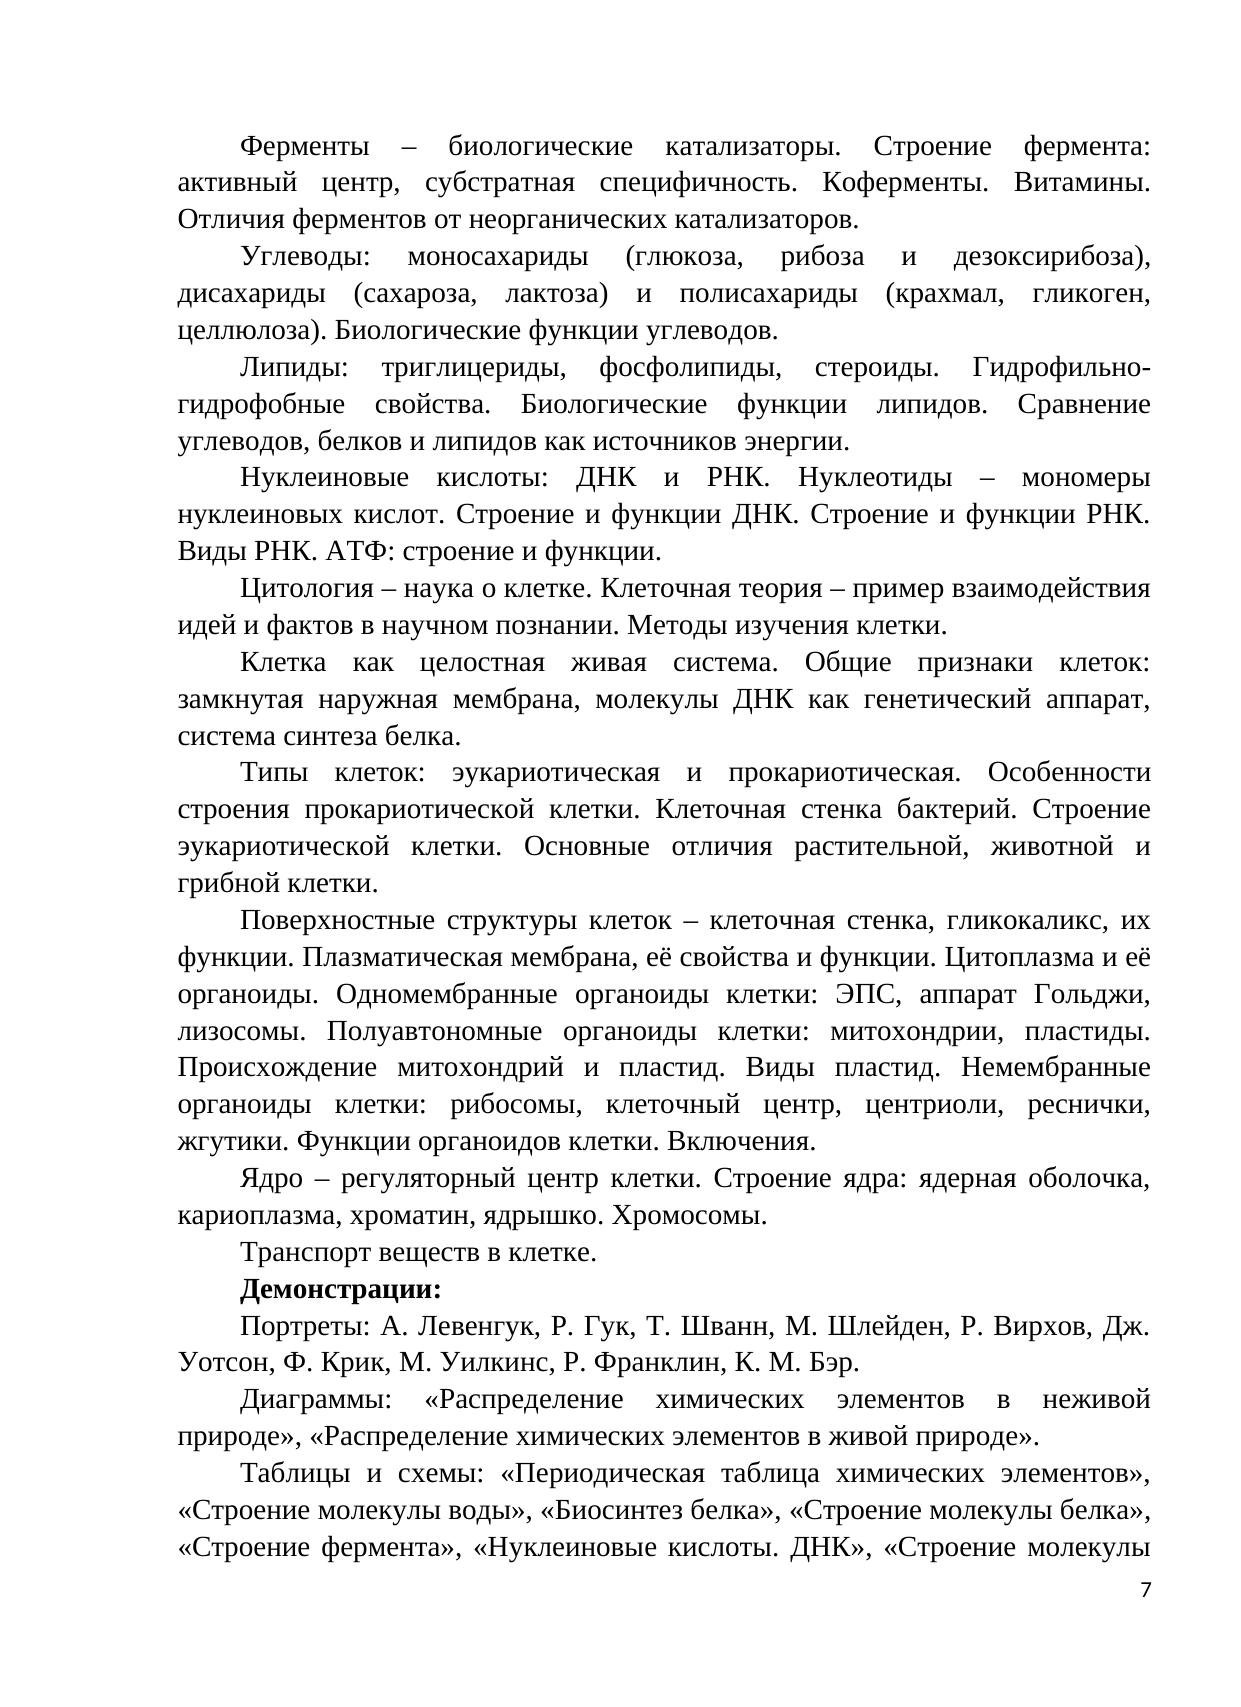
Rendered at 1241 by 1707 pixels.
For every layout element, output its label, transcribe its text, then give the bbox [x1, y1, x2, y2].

text Клетка как целостная живая система. Общие признаки клеток: замкнутая наружная мембрана, молекулы ДНК как генетический аппарат, система синтеза белка. [177, 644, 1152, 751]
text Ядро – регуляторный центр клетки. Строение ядра: ядерная оболочка, кариоплазма, хроматин, ядрышко. Хромосомы. [177, 1160, 1152, 1231]
text Цитология – наука о клетке. Клеточная теория – пример взаимодействия идей и фактов в научном познании. Методы изучения клетки. [177, 570, 1152, 641]
text Портреты: А. Левенгук, Р. Гук, Т. Шванн, М. Шлейден, Р. Вирхов, Дж. Уотсон, Ф. Крик, М. Уилкинс, Р. Франклин, К. М. Бэр. [177, 1308, 1152, 1378]
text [177, 1455, 1152, 1562]
text Типы клеток: эукариотическая и прокариотическая. Особенности строения прокариотической клетки. Клеточная стенка бактерий. Строение эукариотической клетки. Основные отличия растительной, животной и грибной клетки. [177, 754, 1152, 899]
text Нуклеиновые кислоты: ДНК и РНК. Нуклеотиды – мономеры нуклеиновых кислот. Строение и функции ДНК. Строение и функции РНК. Виды РНК. АТФ: строение и функции. [177, 459, 1152, 567]
text Транспорт веществ в клетке. [177, 1234, 1152, 1267]
text Ферменты – биологические катализаторы. Строение фермента: активный центр, субстратная специфичность. Коферменты. Витамины. Отличия ферментов от неорганических катализаторов. [177, 128, 1152, 235]
text Углеводы: моносахариды (глюкоза, рибоза и дезоксирибоза), дисахариды (сахароза, лактоза) и полисахариды (крахмал, гликоген, целлюлоза). Биологические функции углеводов. [177, 238, 1152, 346]
text Диаграммы: «Распределение химических элементов в неживой природе», «Распределение химических элементов в живой природе». [177, 1381, 1152, 1452]
text Поверхностные структуры клеток – клеточная стенка, гликокаликс, их функции. Плазматическая мембрана, её свойства и функции. Цитоплазма и её органоиды. Одномембранные органоиды клетки: ЭПС, аппарат Гольджи, лизосомы. Полуавтономные органоиды клетки: митохондрии, пластиды. Происхождение митохондрий и пластид. Виды пластид. Немембранные органоиды клетки: рибосомы, клеточный центр, центриоли, реснички, жгутики. Функции органоидов клетки. Включения. [177, 902, 1152, 1157]
text Липиды: триглицериды, фосфолипиды, стероиды. Гидрофильно-гидрофобные свойства. Биологические функции липидов. Сравнение углеводов, белков и липидов как источников энергии. [177, 349, 1152, 456]
text Демонстрации: [177, 1271, 1152, 1304]
